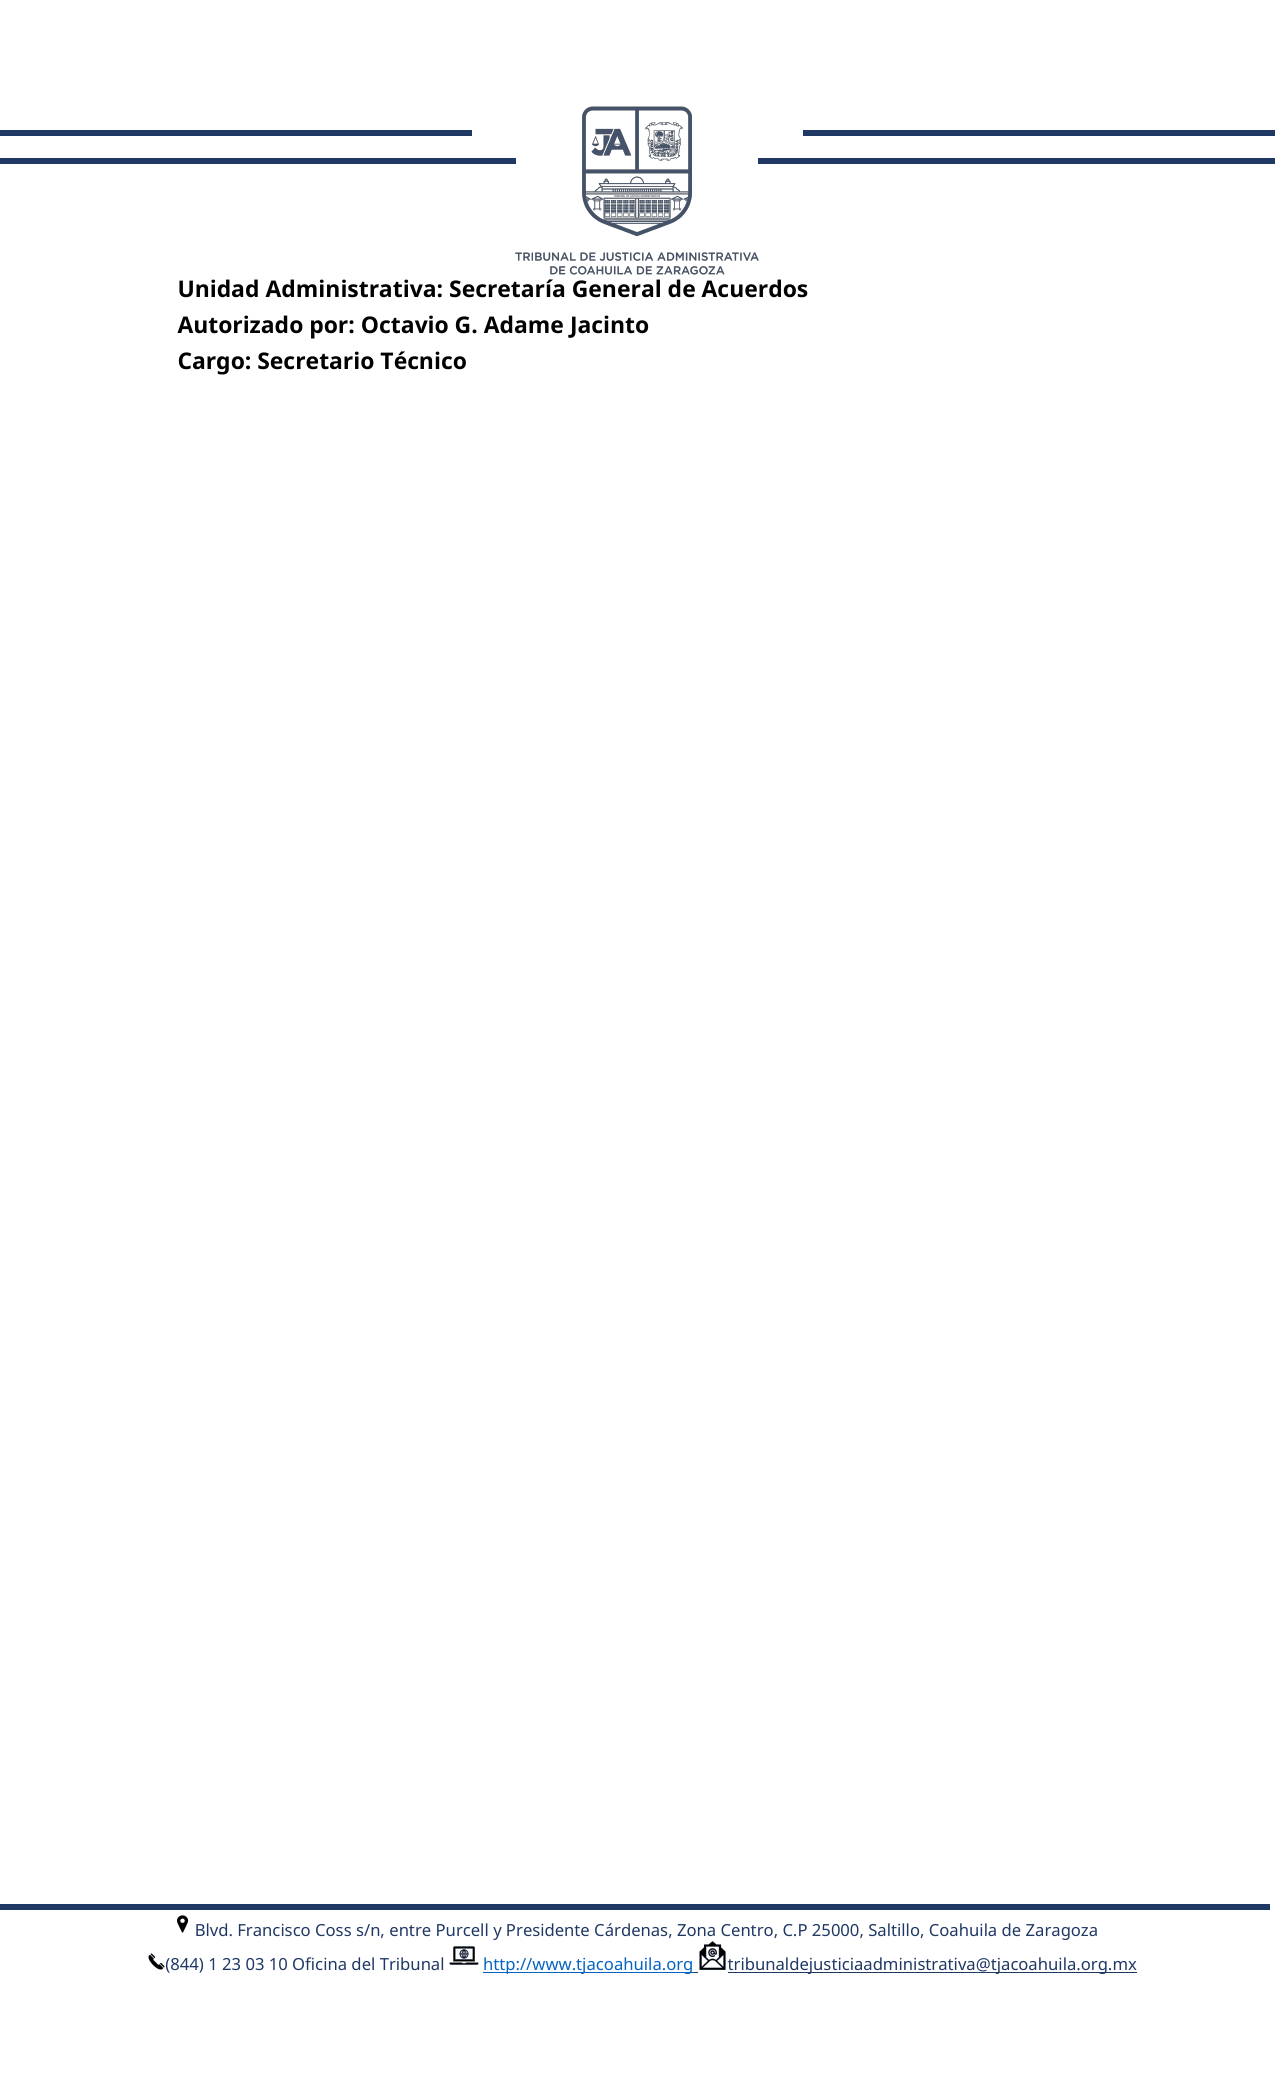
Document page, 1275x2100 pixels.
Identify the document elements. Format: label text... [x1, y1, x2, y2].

picture [697, 1941, 728, 1971]
picture [147, 1952, 165, 1971]
picture [449, 1941, 479, 1971]
text Unidad Administrativa: Secretaría General de Acuerdos [177, 273, 1098, 305]
picture [507, 101, 767, 273]
text Cargo: Secretario Técnico [177, 345, 1098, 377]
picture [171, 1912, 195, 1936]
text Autorizado por: Octavio G. Adame Jacinto [177, 309, 1098, 341]
